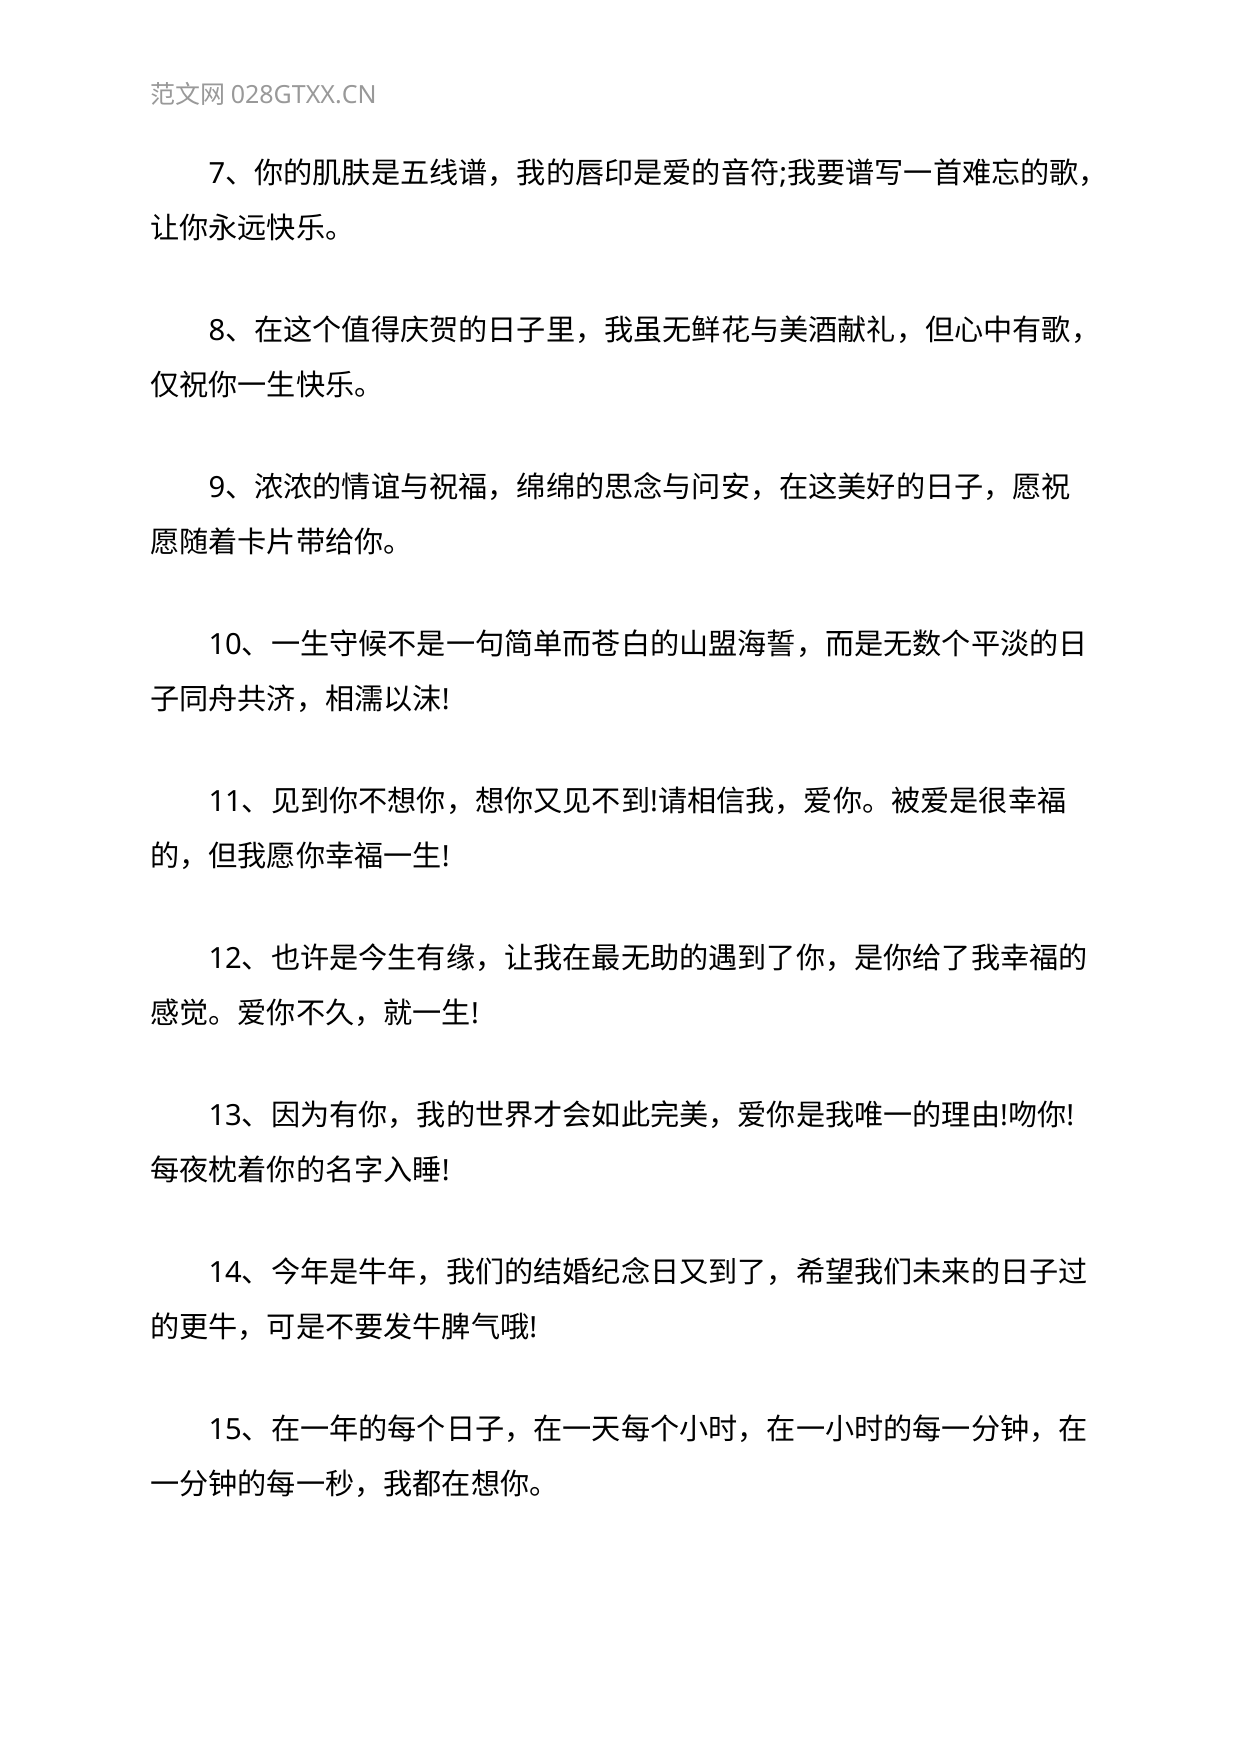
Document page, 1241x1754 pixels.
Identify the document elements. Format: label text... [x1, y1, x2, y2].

text 9、浓浓的情谊与祝福，绵绵的思念与问安，在这美好的日子，愿祝愿随着卡片带给你。 [150, 463, 1090, 561]
text 11、见到你不想你，想你又见不到!请相信我，爱你。被爱是很幸福的，但我愿你幸福一生! [150, 777, 1090, 875]
text 8、在这个值得庆贺的日子里，我虽无鲜花与美酒献礼，但心中有歌，仅祝你一生快乐。 [150, 307, 1090, 404]
text 7、你的肌肤是五线谱，我的唇印是爱的音符;我要谱写一首难忘的歌，让你永远快乐。 [150, 150, 1090, 247]
text 13、因为有你，我的世界才会如此完美，爱你是我唯一的理由!吻你!每夜枕着你的名字入睡! [150, 1091, 1090, 1189]
text 14、今年是牛年，我们的结婚纪念日又到了，希望我们未来的日子过的更牛，可是不要发牛脾气哦! [150, 1248, 1090, 1346]
text 10、一生守候不是一句简单而苍白的山盟海誓，而是无数个平淡的日子同舟共济，相濡以沫! [150, 620, 1090, 718]
text 15、在一年的每个日子，在一天每个小时，在一小时的每一分钟，在一分钟的每一秒，我都在想你。 [150, 1405, 1090, 1502]
text 12、也许是今生有缘，让我在最无助的遇到了你，是你给了我幸福的感觉。爱你不久，就一生! [150, 934, 1090, 1032]
